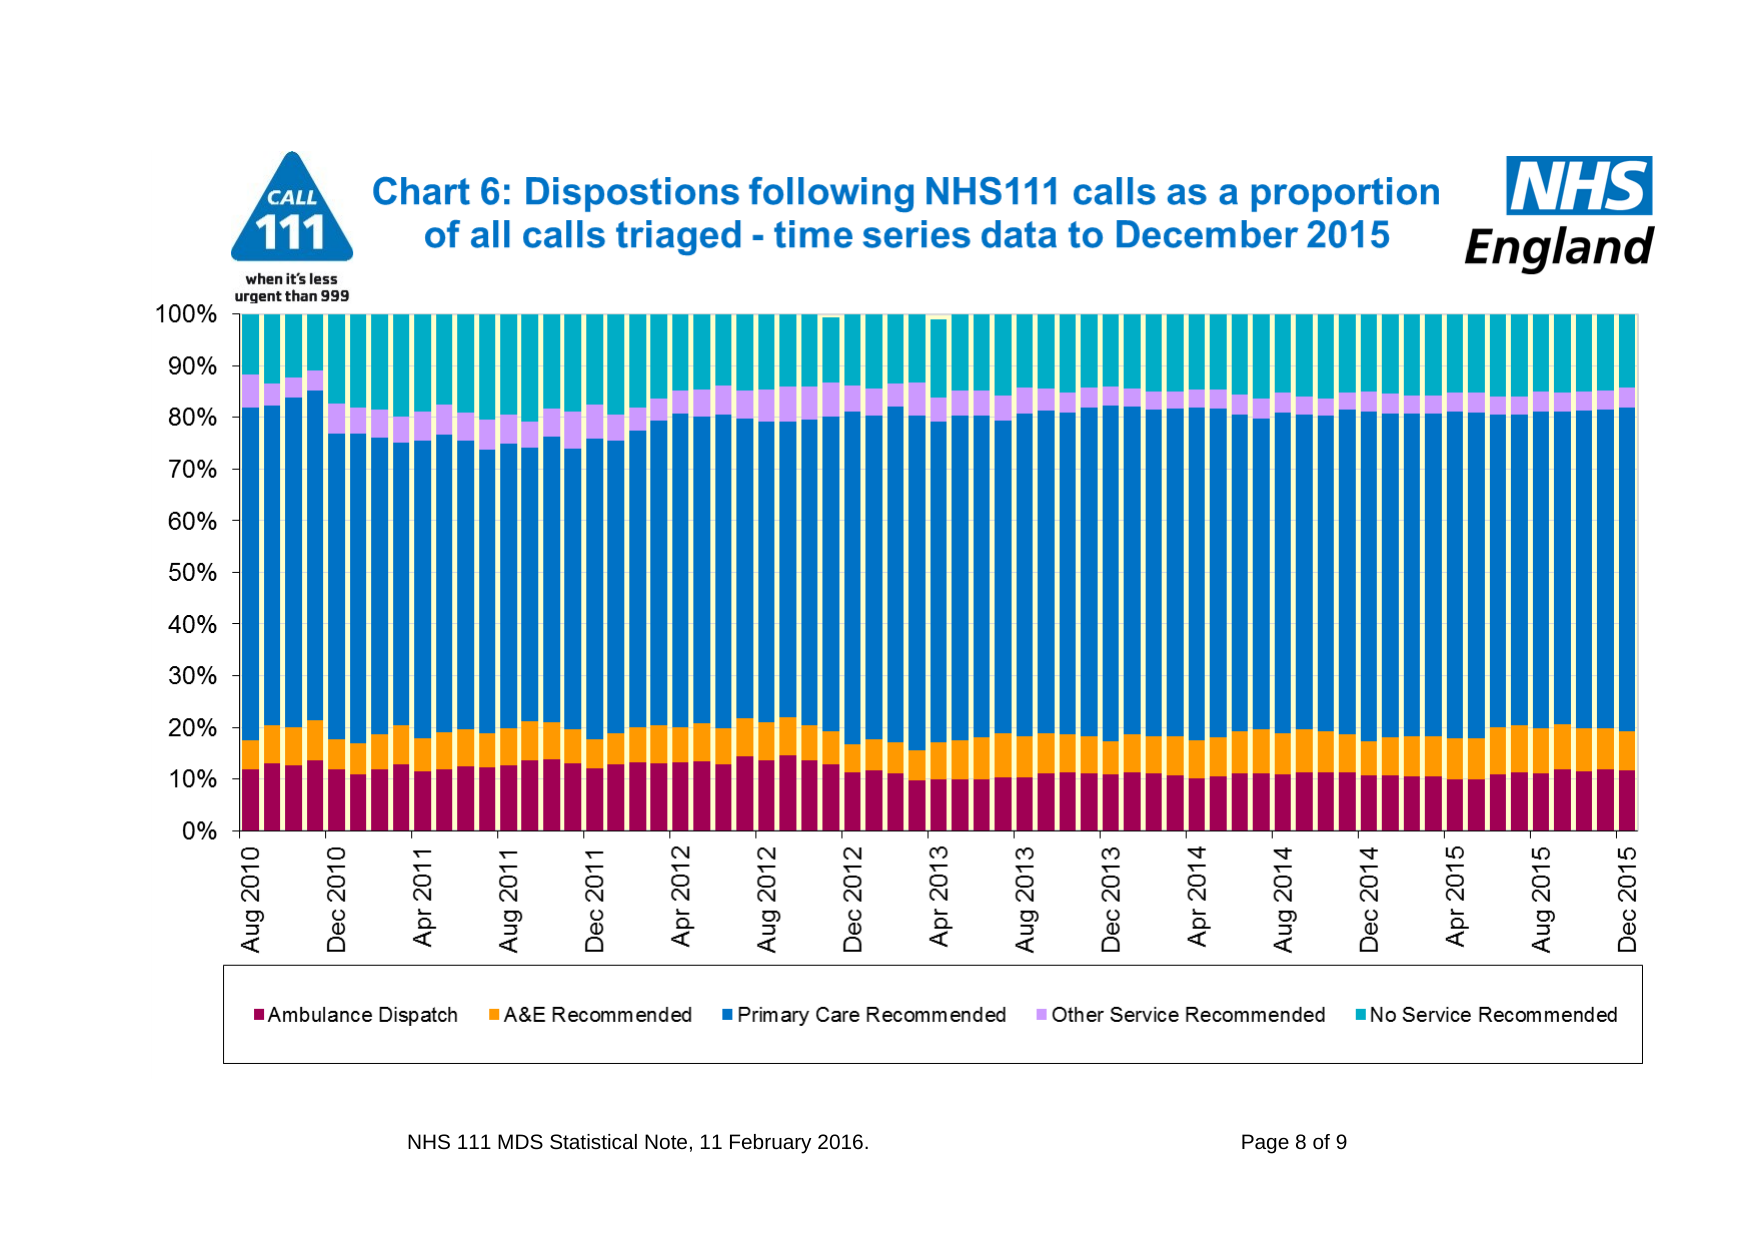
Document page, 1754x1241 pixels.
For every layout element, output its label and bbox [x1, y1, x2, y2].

picture [150, 150, 1663, 1079]
